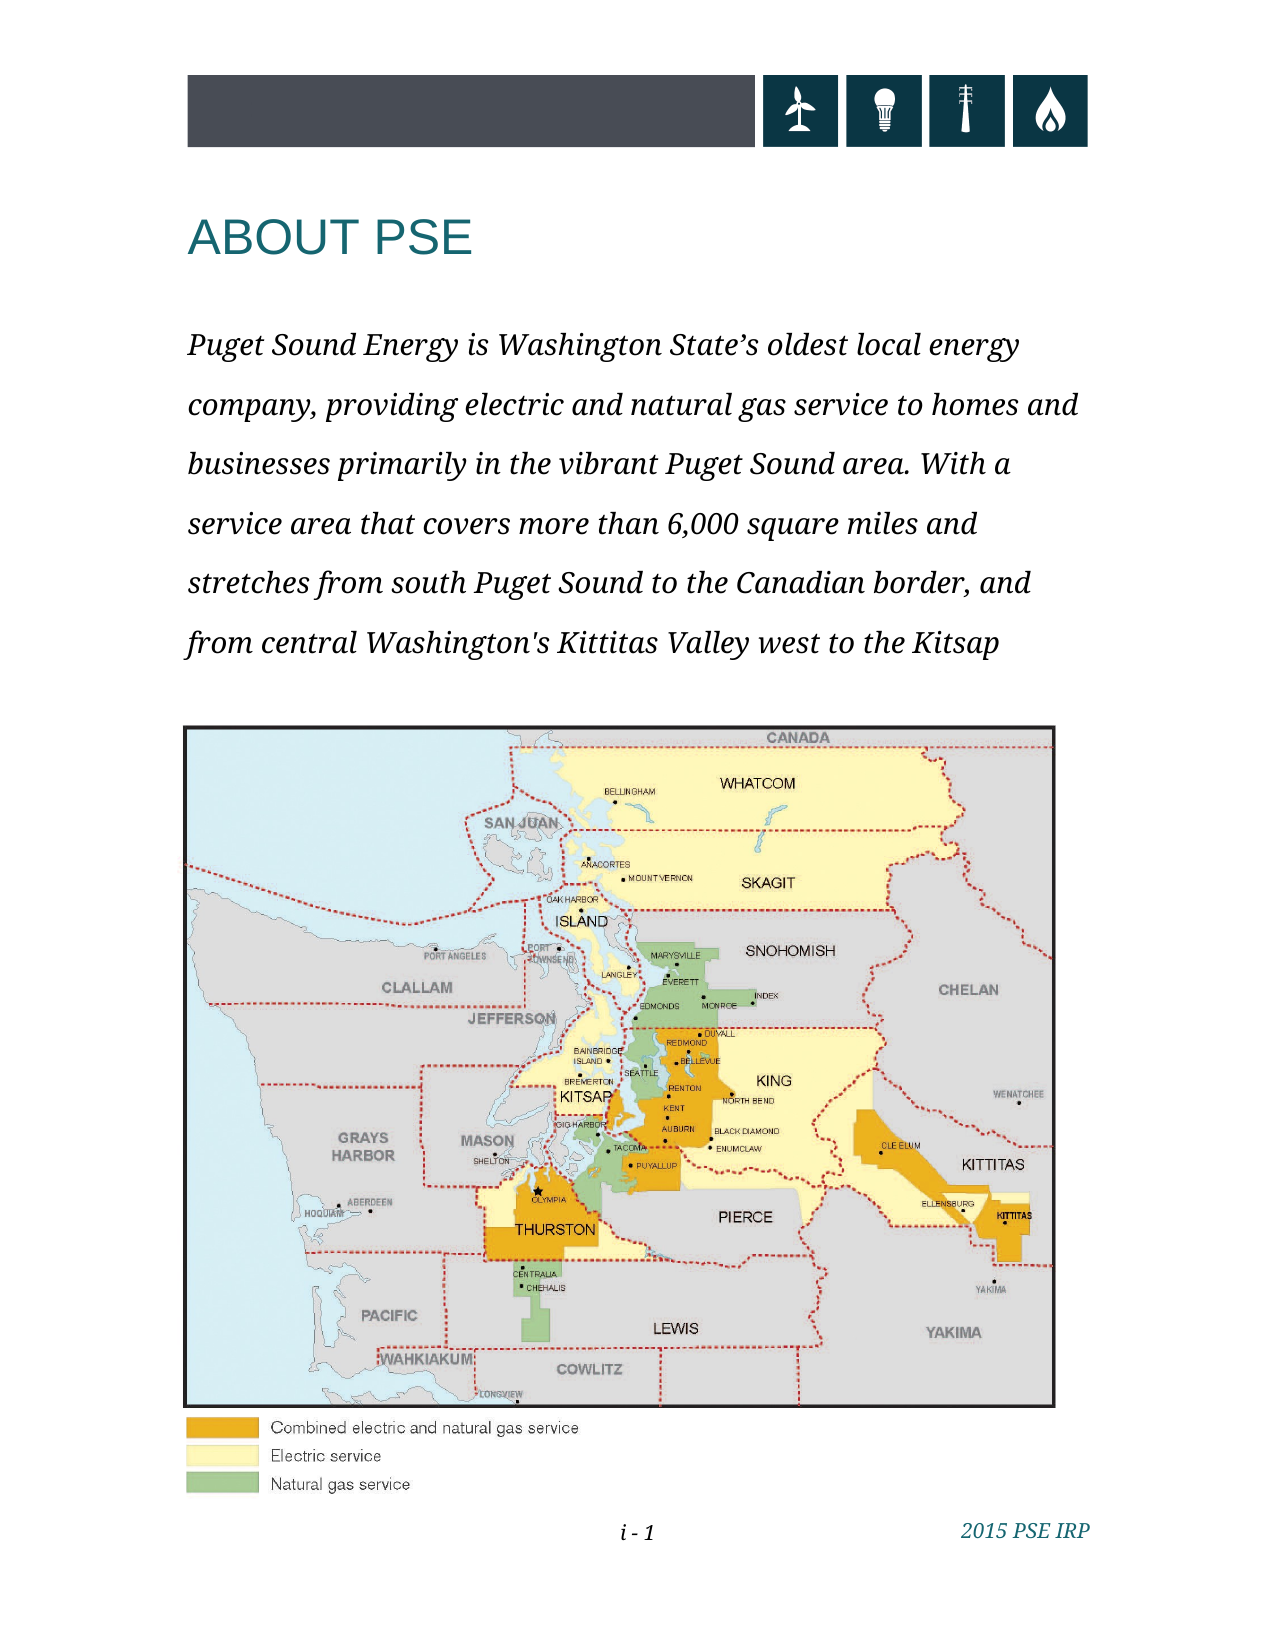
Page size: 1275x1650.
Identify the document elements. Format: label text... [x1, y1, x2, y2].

picture [177, 720, 1059, 1515]
text ABOUT PSE [187, 207, 1087, 265]
text Puget Sound Energy is Washington State’s oldest local energy company, providing electric and natural gas service to homes and businesses primarily in the vibrant Puget Sound area. With a service area that covers more than 6,000 square miles and stretches from south Puget Sound to the Canadian border, and from central Washington's Kittitas Valley west to the Kitsap Peninsula, we serve more than 1.1 million electric customers and more than 790,000 natural gas customers in 10 counties. [187, 324, 1087, 662]
picture [187, 75, 1088, 149]
